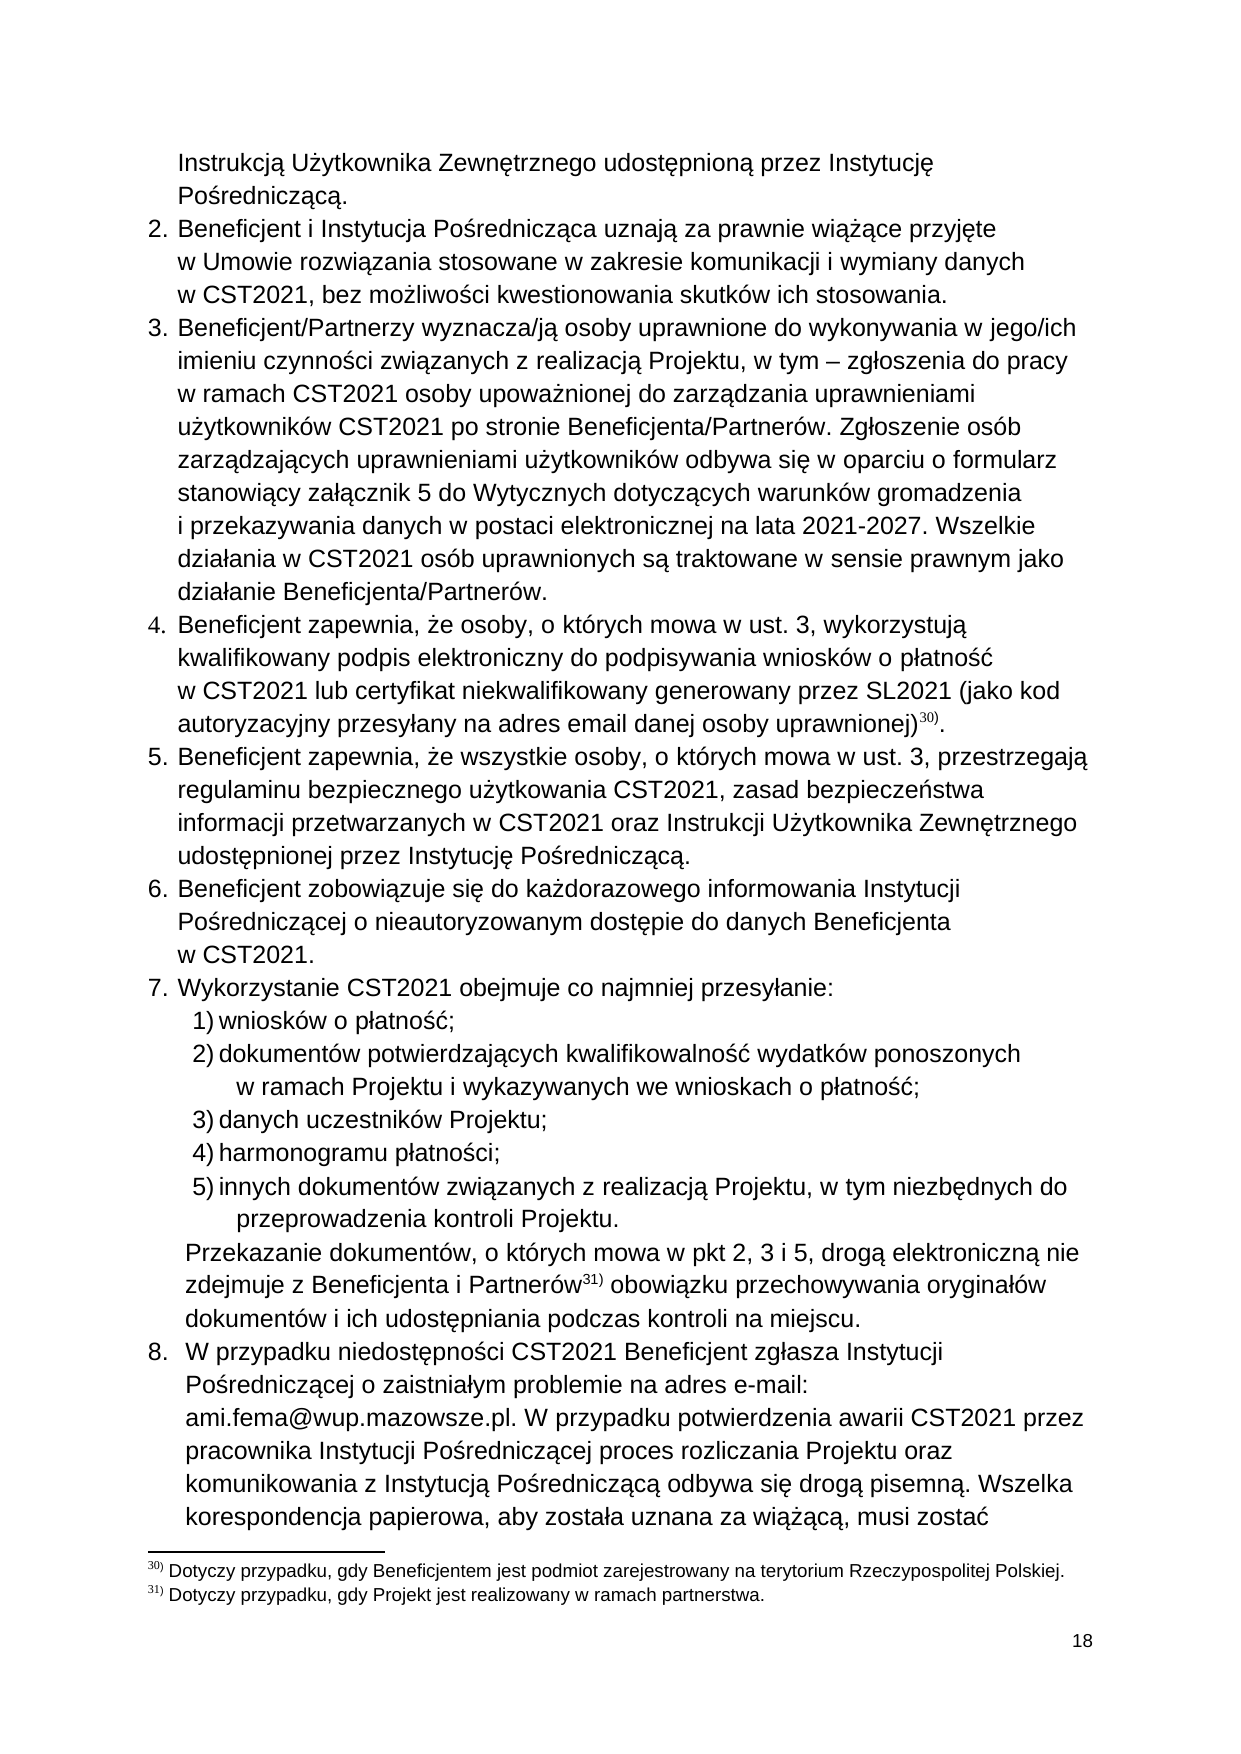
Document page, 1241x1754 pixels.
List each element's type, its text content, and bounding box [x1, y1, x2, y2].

list danych uczestników Projektu; [192, 1105, 1093, 1134]
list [148, 1337, 1093, 1530]
list Beneficjent/Partnerzy wyznacza/ją osoby uprawnione do wykonywania w jego/ich imieniu czynności związanych z realizacją Projektu, w tym – zgłoszenia do pracy w ramach CST2021 osoby upoważnionej do zarządzania uprawnieniami użytkowników CST2021 po stronie Beneficjenta/Partnerów. Zgłoszenie osób zarządzających uprawnieniami użytkowników odbywa się w oparciu o formularz stanowiący załącznik 5 do Wytycznych dotyczących warunków gromadzenia i przekazywania danych w postaci elektronicznej na lata 2021-2027. Wszelkie działania w CST2021 osób uprawnionych są traktowane w sensie prawnym jako działanie Beneficjenta/Partnerów. [148, 313, 1093, 606]
text Przekazanie dokumentów, o których mowa w pkt 2, 3 i 5, drogą elektroniczną nie zdejmuje z Beneficjenta i Partnerów) obowiązku przechowywania oryginałów dokumentów i ich udostępniania podczas kontroli na miejscu. [185, 1237, 1093, 1332]
list wniosków o płatność; [192, 1006, 1093, 1035]
list dokumentów potwierdzających kwalifikowalność wydatków ponoszonych w ramach Projektu i wykazywanych we wnioskach o płatność; [192, 1039, 1093, 1101]
list Wykorzystanie CST2021 obejmuje co najmniej przesyłanie: [148, 973, 1093, 1002]
list Beneficjent zapewnia, że osoby, o których mowa w ust. 3, wykorzystują kwalifikowany podpis elektroniczny do podpisywania wniosków o płatność w CST2021 lub certyfikat niekwalifikowany generowany przez SL2021 (jako kod autoryzacyjny przesyłany na adres email danej osoby uprawnionej)). [148, 610, 1093, 738]
list Beneficjent zapewnia, że wszystkie osoby, o których mowa w ust. 3, przestrzegają regulaminu bezpiecznego użytkowania CST2021, zasad bezpieczeństwa informacji przetwarzanych w CST2021 oraz Instrukcji Użytkownika Zewnętrznego udostępnionej przez Instytucję Pośredniczącą. [148, 742, 1093, 870]
list Beneficjent zobowiązuje się do każdorazowego informowania Instytucji Pośredniczącej o nieautoryzowanym dostępie do danych Beneficjenta w CST2021. [148, 874, 1093, 969]
list innych dokumentów związanych z realizacją Projektu, w tym niezbędnych do przeprowadzenia kontroli Projektu. [192, 1171, 1093, 1233]
list harmonogramu płatności; [192, 1138, 1093, 1167]
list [148, 148, 1093, 209]
list Beneficjent i Instytucja Pośrednicząca uznają za prawnie wiążące przyjęte w Umowie rozwiązania stosowane w zakresie komunikacji i wymiany danych w CST2021, bez możliwości kwestionowania skutków ich stosowania. [148, 214, 1093, 308]
